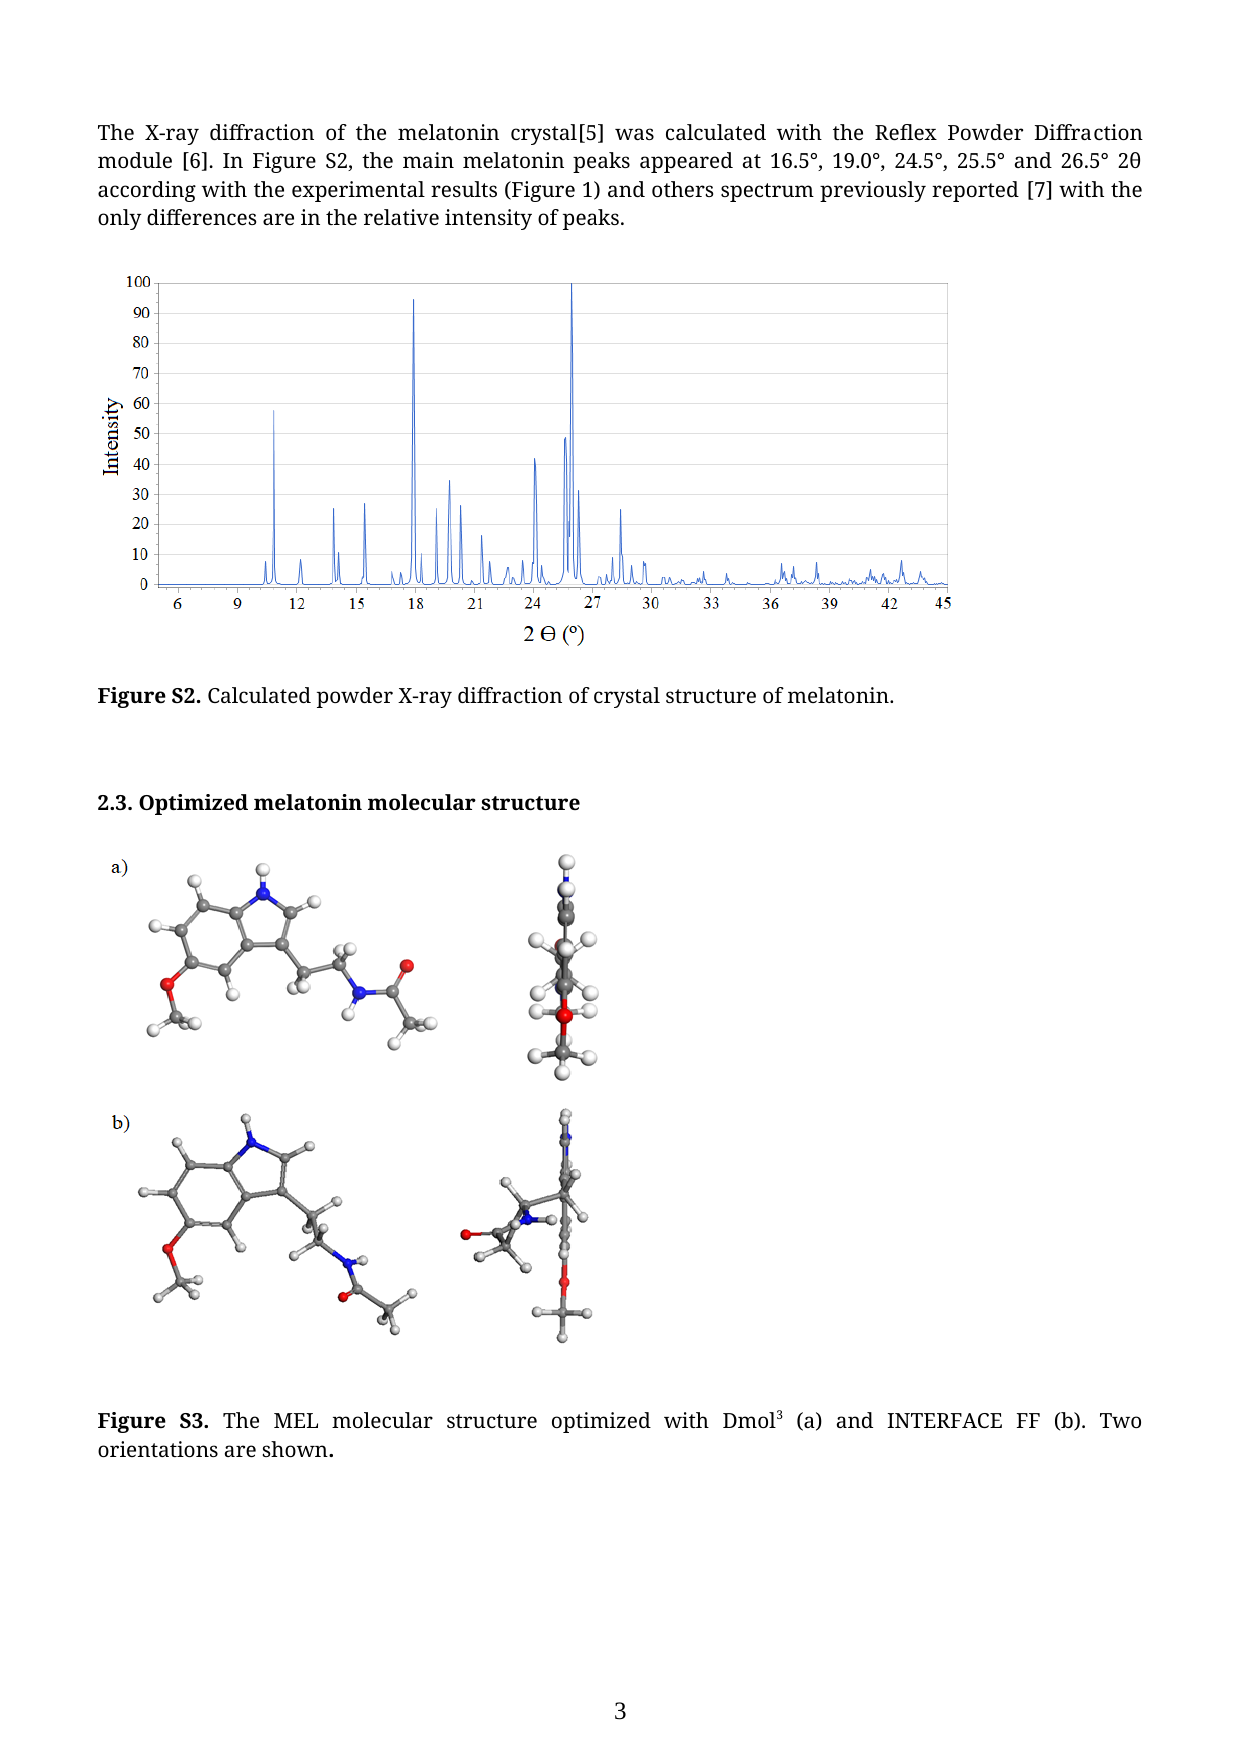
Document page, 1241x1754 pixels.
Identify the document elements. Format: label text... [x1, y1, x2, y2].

text Figure S2. Calculated powder X-ray diffraction of crystal structure of melatonin. [97, 681, 1143, 710]
picture [97, 256, 982, 657]
picture [97, 841, 643, 1382]
text Figure S3. The MEL molecular structure optimized with Dmol3 (a) and INTERFACE FF (b). Two orientations are shown. [97, 1407, 1143, 1463]
text 2.3. Optimized melatonin molecular structure [97, 788, 1143, 817]
text The X-ray diffraction of the melatonin crystal was calculated with the Reflex Powder Diffraction module . In Figure S2, the main melatonin peaks appeared at 16.5°, 19.0°, 24.5°, 25.5° and 26.5° 2θ according with the experimental results (Figure 1) and others spectrum previously reported with the only differences are in the relative intensity of peaks. [97, 118, 1143, 232]
